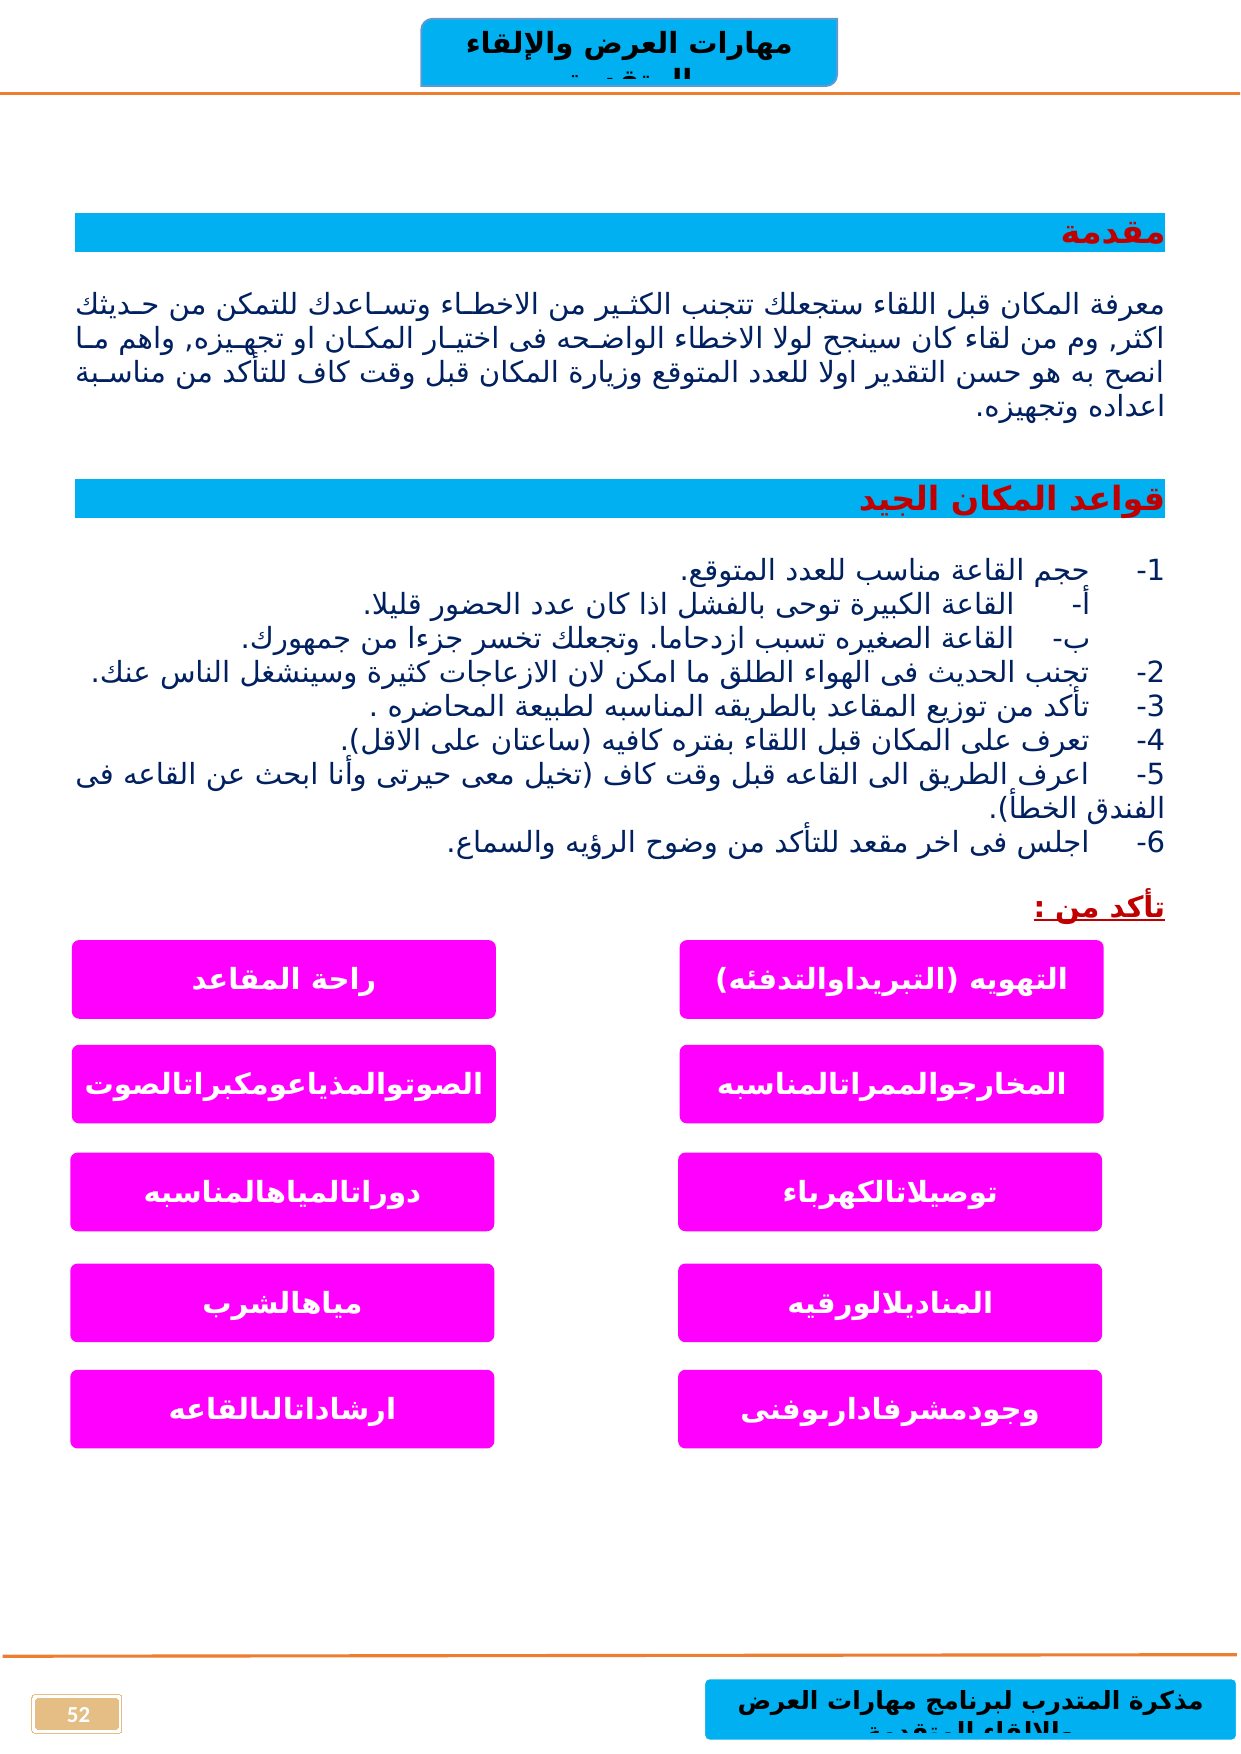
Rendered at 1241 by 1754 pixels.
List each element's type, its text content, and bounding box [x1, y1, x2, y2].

text 5- اعرف الطريق الى القاعه قبل وقت كاف (تخيل معى حيرتى وأنا ابحث عن القاعه فى الفندق الخطأ). [75, 757, 1165, 825]
text قواعد المكان الجيد [75, 479, 1165, 518]
text 4- تعرف على المكان قبل اللقاء بفتره كافيه (ساعتان على الاقل). [75, 723, 1165, 757]
text معرفة المكان قبل اللقاء ستجعلك تتجنب الكثير من الاخطاء وتساعدك للتمكن من حديثك اكثر, وم من لقاء كان سينجح لولا الاخطاء الواضحه فى اختيار المكان او تجهيزه, واهم ما انصح به هو حسن التقدير اولا للعدد المتوقع وزيارة المكان قبل وقت كاف للتأكد من مناسبة اعداده وتجهيزه. [75, 287, 1165, 423]
text 6- اجلس فى اخر مقعد للتأكد من وضوح الرؤيه والسماع. [75, 825, 1165, 859]
text أ- القاعة الكبيرة توحى بالفشل اذا كان عدد الحضور قليلا. [75, 588, 1165, 622]
text تأكد من : [75, 890, 1165, 924]
text 2- تجنب الحديث فى الهواء الطلق ما امكن لان الازعاجات كثيرة وسينشغل الناس عنك. [75, 656, 1165, 689]
text 3- تأكد من توزيع المقاعد بالطريقه المناسبه لطبيعة المحاضره . [75, 689, 1165, 723]
text مقدمة [75, 213, 1165, 252]
text ب- القاعة الصغيره تسبب ازدحاما. وتجعلك تخسر جزءا من جمهورك. [75, 622, 1165, 656]
text 1- حجم القاعة مناسب للعدد المتوقع. [75, 554, 1165, 588]
